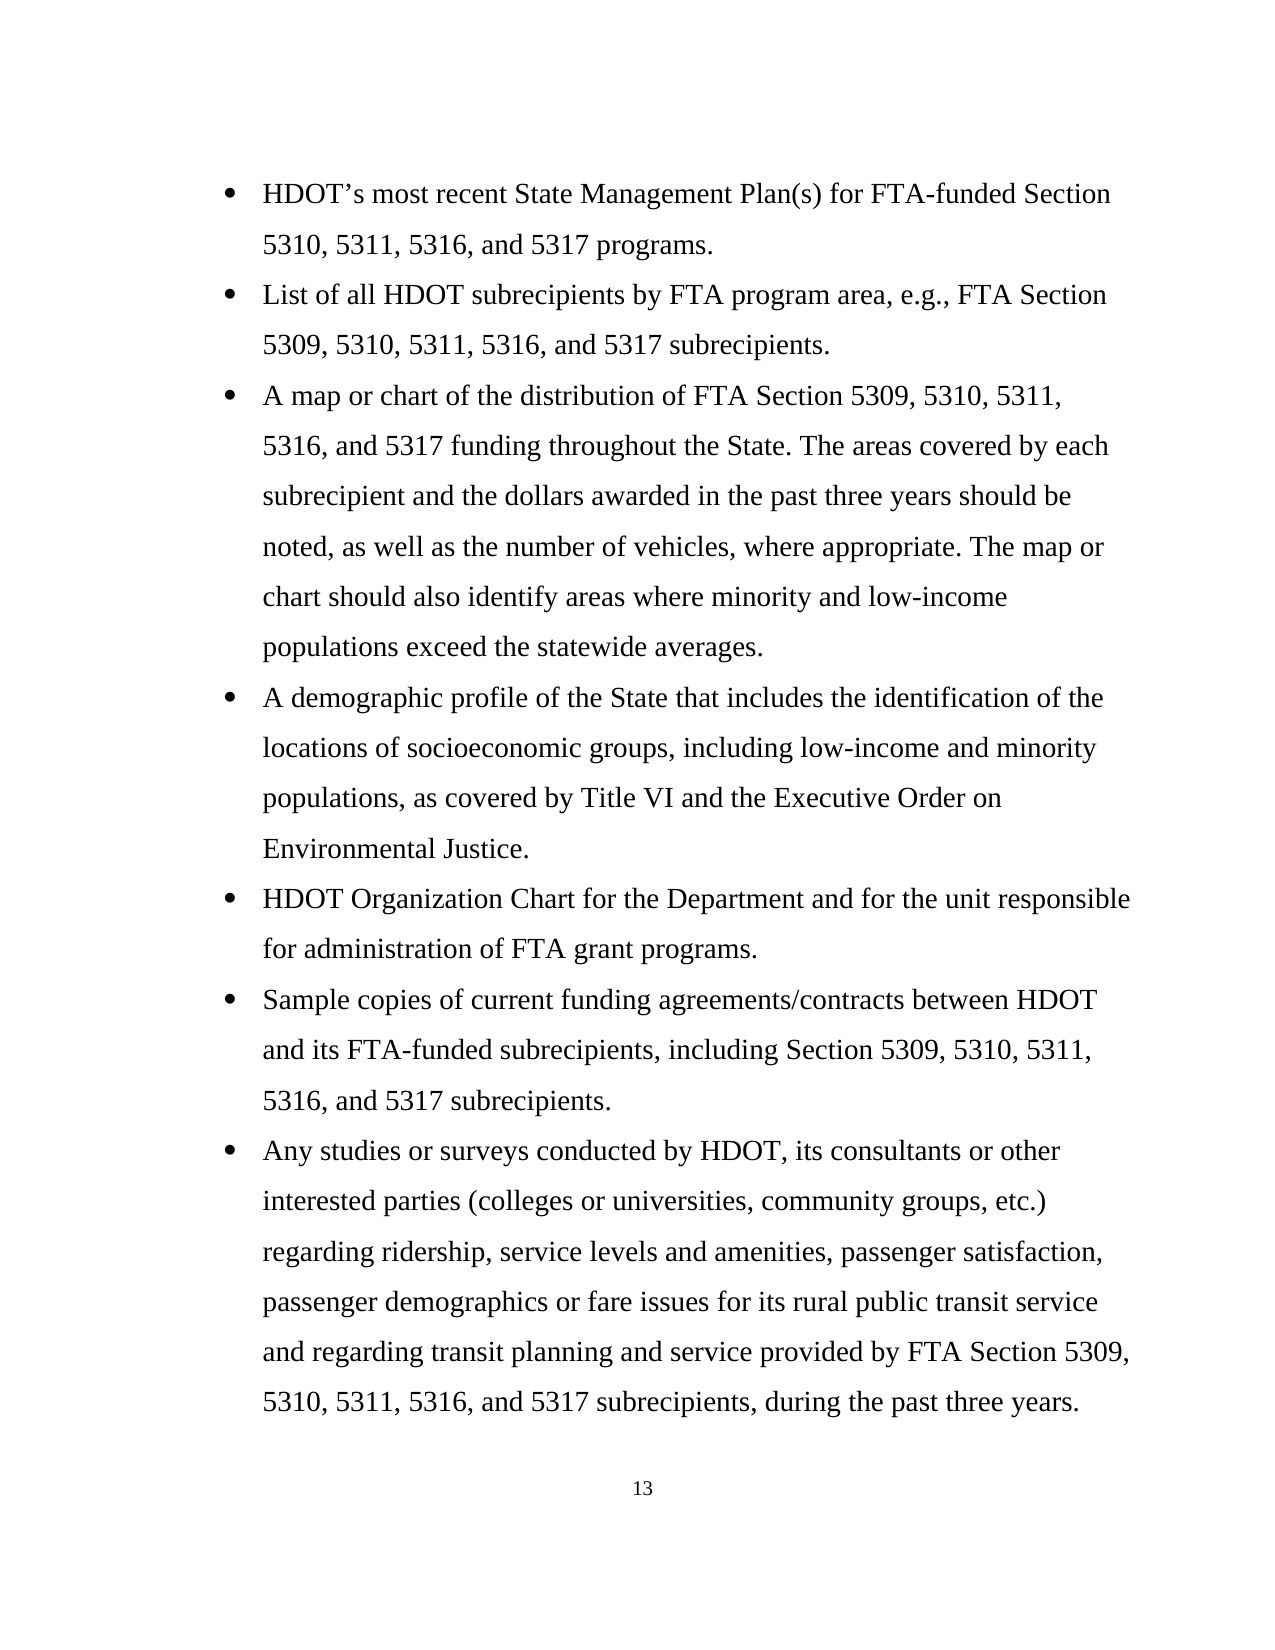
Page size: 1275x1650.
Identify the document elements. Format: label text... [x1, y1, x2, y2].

list A demographic profile of the State that includes the identification of the locations of socioeconomic groups, including low-income and minority populations, as covered by Title VI and the Executive Order on Environmental Justice. [225, 680, 1134, 864]
list A map or chart of the distribution of FTA Section 5309, 5310, 5311, 5316, and 5317 funding throughout the State. The areas covered by each subrecipient and the dollars awarded in the past three years should be noted, as well as the number of vehicles, where appropriate. The map or chart should also identify areas where minority and low-income populations exceed the statewide averages. [225, 378, 1134, 663]
list List of all HDOT subrecipients by FTA program area, e.g., FTA Section 5309, 5310, 5311, 5316, and 5317 subrecipients. [225, 277, 1134, 361]
list HDOT Organization Chart for the Department and for the unit responsible for administration of FTA grant programs. [225, 881, 1134, 965]
list HDOT’s most recent State Management Plan(s) for FTA-funded Section 5310, 5311, 5316, and 5317 programs. [225, 176, 1134, 260]
list Sample copies of current funding agreements/contracts between HDOT and its FTA-funded subrecipients, including Section 5309, 5310, 5311, 5316, and 5317 subrecipients. [225, 982, 1134, 1116]
list Any studies or surveys conducted by HDOT, its consultants or other interested parties (colleges or universities, community groups, etc.) regarding ridership, service levels and amenities, passenger satisfaction, passenger demographics or fare issues for its rural public transit service and regarding transit planning and service provided by FTA Section 5309, 5310, 5311, 5316, and 5317 subrecipients, during the past three years. [225, 1133, 1134, 1418]
